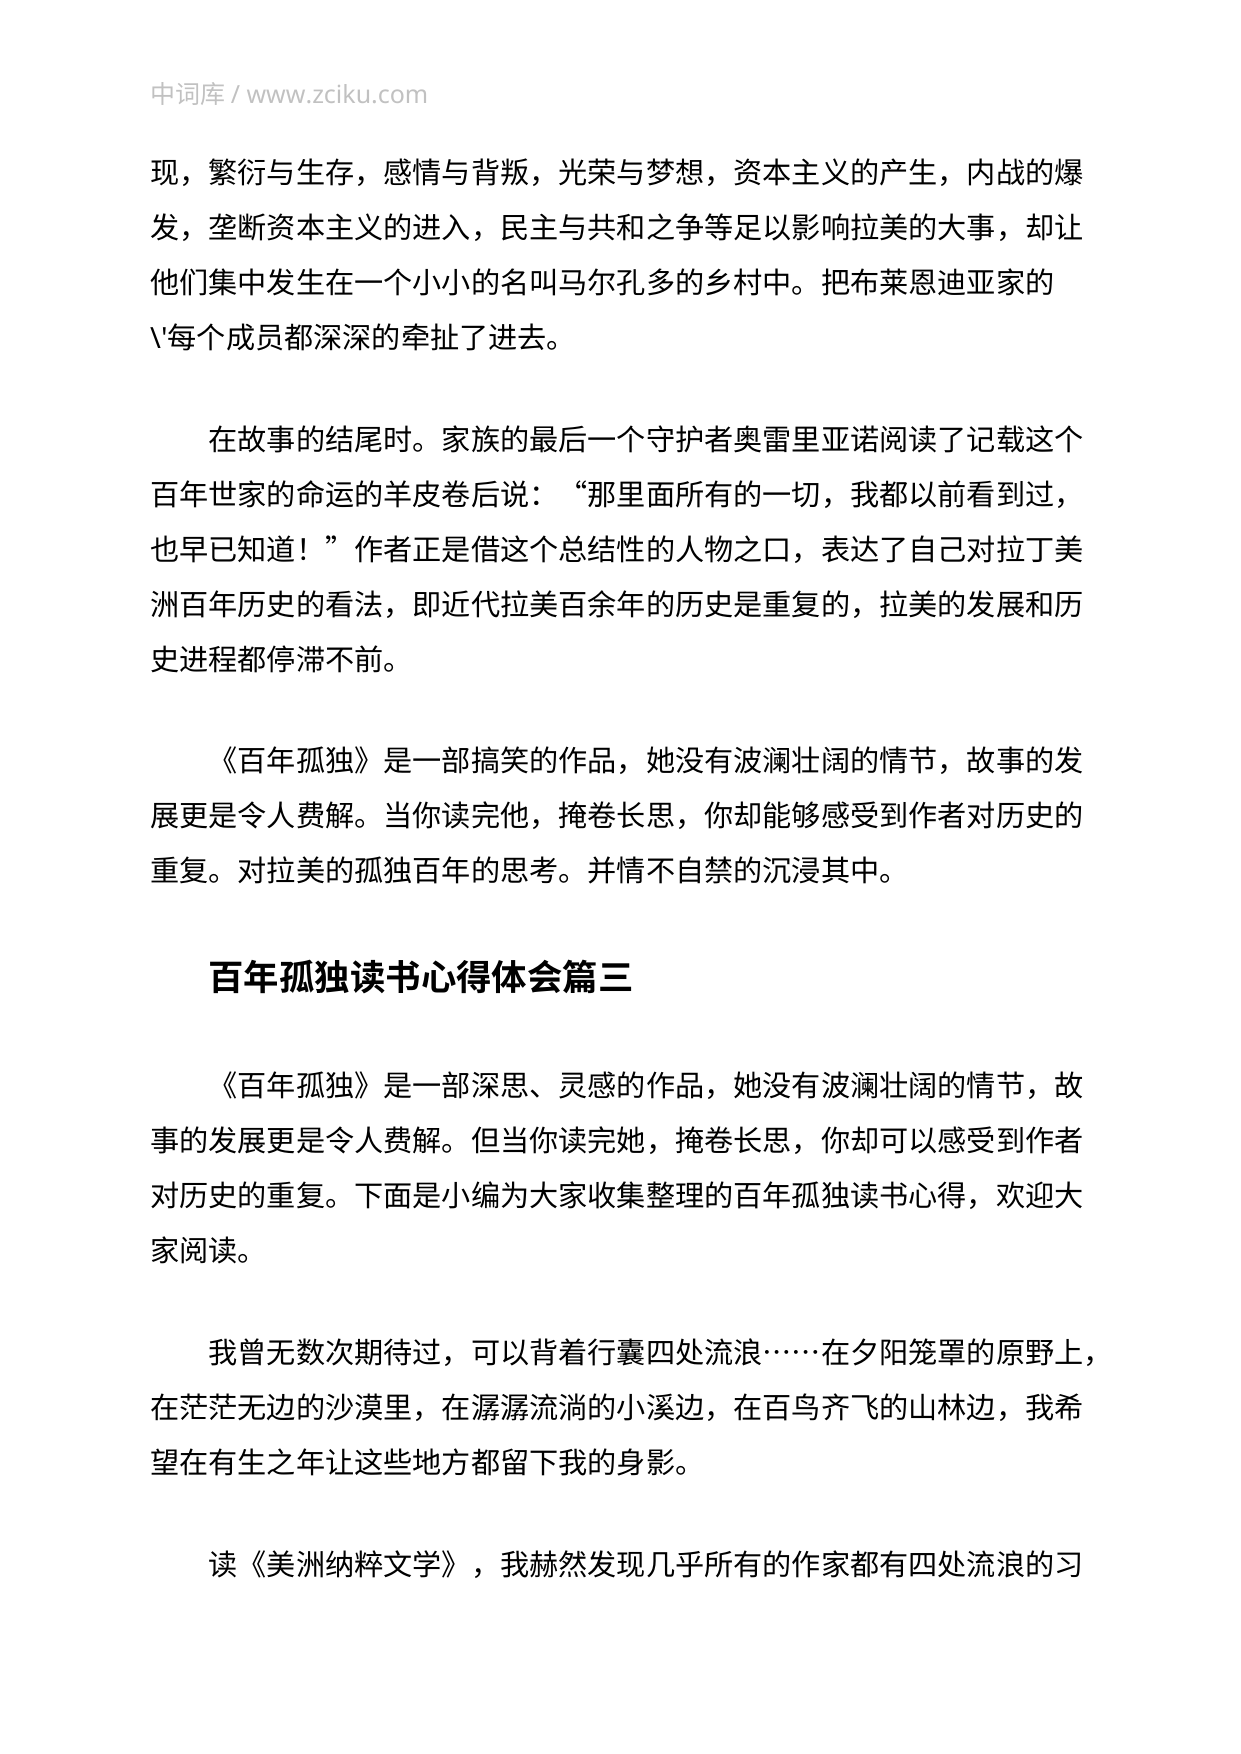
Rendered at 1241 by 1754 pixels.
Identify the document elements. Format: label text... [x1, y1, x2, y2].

text 《百年孤独》是一部深思、灵感的作品，她没有波澜壮阔的情节，故事的发展更是令人费解。但当你读完她，掩卷长思，你却可以感受到作者对历史的重复。下面是小编为大家收集整理的百年孤独读书心得，欢迎大家阅读。 [150, 1063, 1090, 1270]
text 百年孤独读书心得体会篇三 [150, 949, 1090, 1001]
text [150, 150, 1090, 357]
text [150, 1541, 1090, 1583]
text 我曾无数次期待过，可以背着行囊四处流浪……在夕阳笼罩的原野上，在茫茫无边的沙漠里，在潺潺流淌的小溪边，在百鸟齐飞的山林边，我希望在有生之年让这些地方都留下我的身影。 [150, 1329, 1090, 1482]
text 在故事的结尾时。家族的最后一个守护者奥雷里亚诺阅读了记载这个百年世家的命运的羊皮卷后说：“那里面所有的一切，我都以前看到过，也早已知道！”作者正是借这个总结性的人物之口，表达了自己对拉丁美洲百年历史的看法，即近代拉美百余年的历史是重复的，拉美的发展和历史进程都停滞不前。 [150, 417, 1090, 678]
text 《百年孤独》是一部搞笑的作品，她没有波澜壮阔的情节，故事的发展更是令人费解。当你读完他，掩卷长思，你却能够感受到作者对历史的重复。对拉美的孤独百年的思考。并情不自禁的沉浸其中。 [150, 738, 1090, 890]
